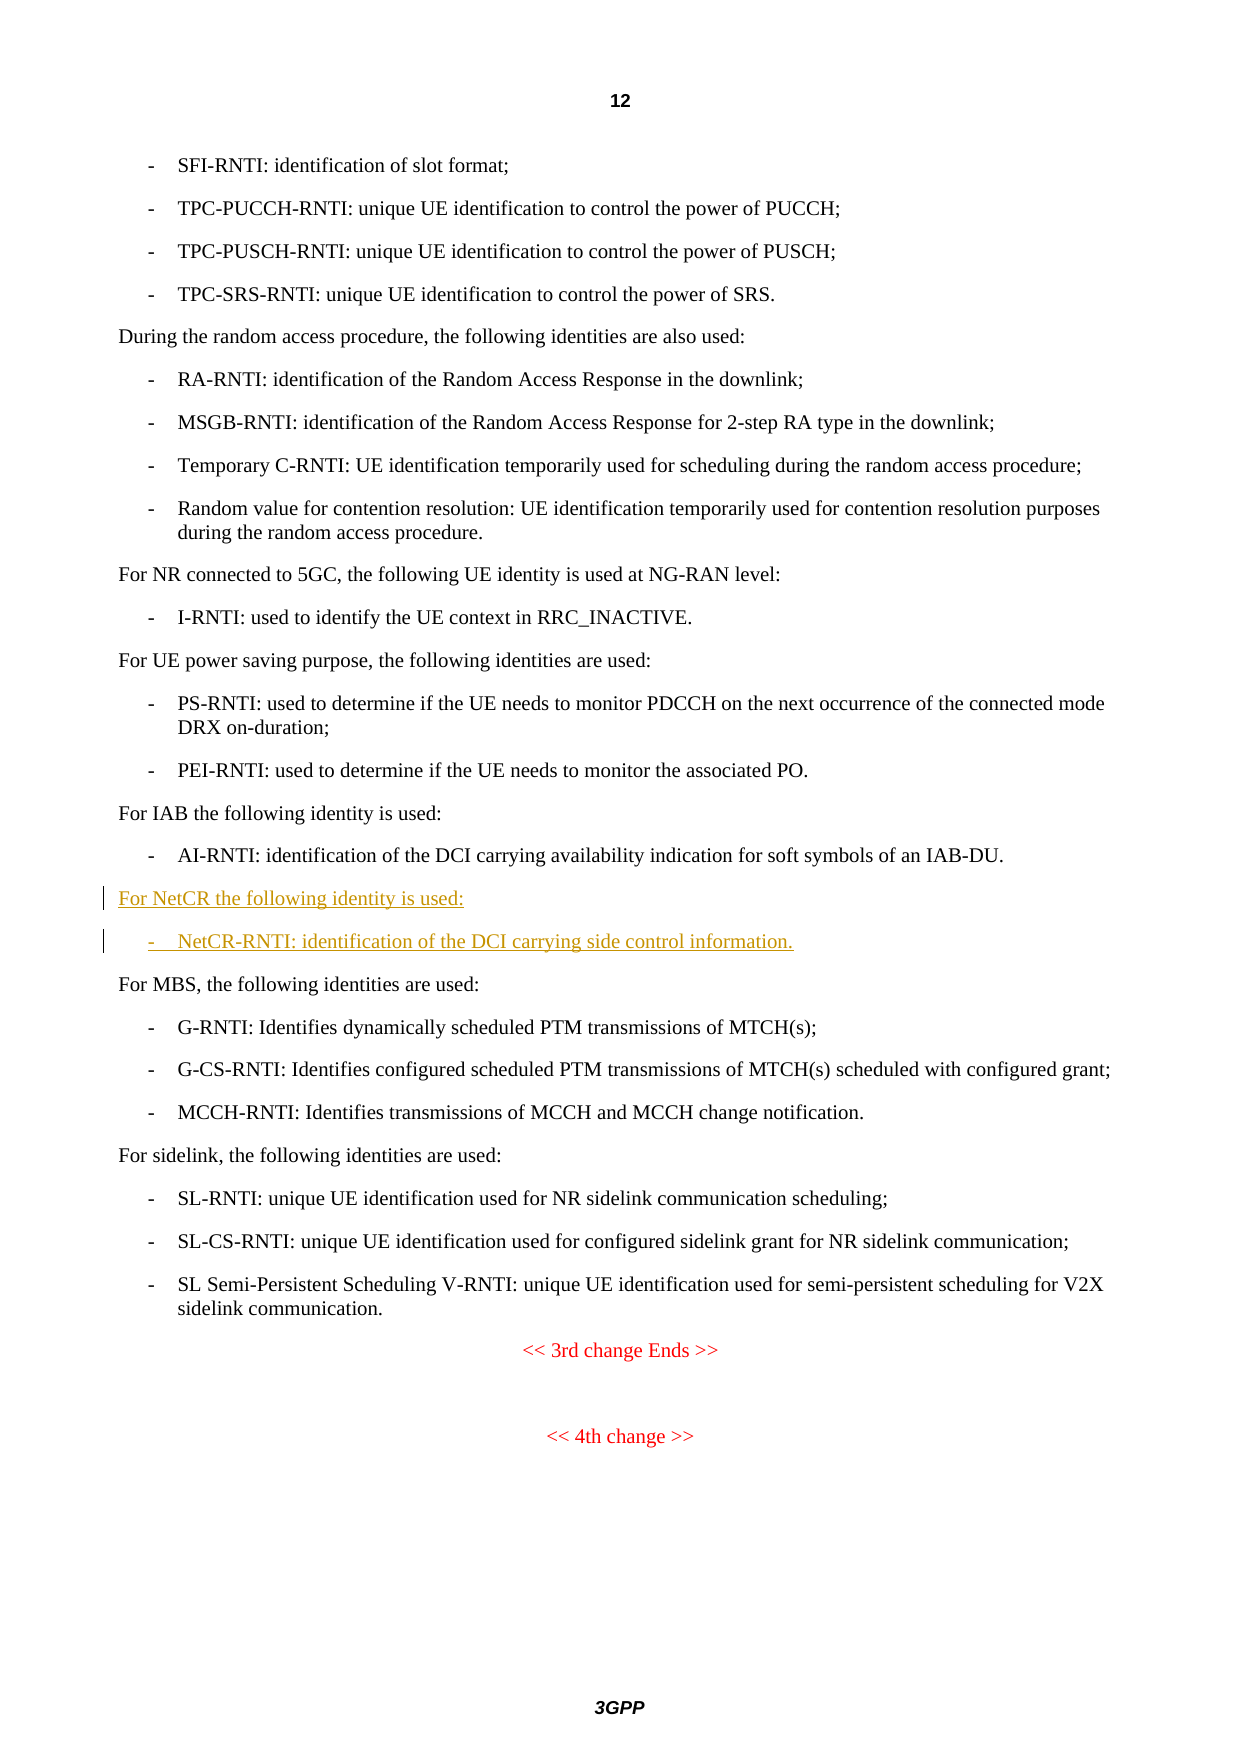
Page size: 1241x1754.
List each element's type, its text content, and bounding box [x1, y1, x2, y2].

text - SFI-RNTI: identification of slot format; [148, 153, 1122, 177]
text - I-RNTI: used to identify the UE context in RRC_INACTIVE. [148, 605, 1122, 629]
text - SL-RNTI: unique UE identification used for NR sidelink communication scheduling; [148, 1186, 1122, 1210]
text For IAB the following identity is used: [118, 801, 1122, 824]
text - PS-RNTI: used to determine if the UE needs to monitor PDCCH on the next occurrence of the connected mode DRX on-duration; [148, 691, 1122, 739]
text - SL Semi-Persistent Scheduling V-RNTI: unique UE identification used for semi-persistent scheduling for V2X sidelink communication. [148, 1271, 1122, 1319]
text For sidelink, the following identities are used: [118, 1143, 1122, 1167]
text For UE power saving purpose, the following identities are used: [118, 648, 1122, 672]
text - MCCH-RNTI: Identifies transmissions of MCCH and MCCH change notification. [148, 1100, 1122, 1124]
text For NR connected to 5GC, the following UE identity is used at NG-RAN level: [118, 562, 1122, 586]
text - TPC-SRS-RNTI: unique UE identification to control the power of SRS. [148, 281, 1122, 306]
text - G-CS-RNTI: Identifies configured scheduled PTM transmissions of MTCH(s) scheduled with configured grant; [148, 1057, 1122, 1081]
text For MBS, the following identities are used: [118, 972, 1122, 996]
text - TPC-PUCCH-RNTI: unique UE identification to control the power of PUCCH; [148, 196, 1122, 220]
text - SL-CS-RNTI: unique UE identification used for configured sidelink grant for NR sidelink communication; [148, 1229, 1122, 1253]
text - PEI-RNTI: used to determine if the UE needs to monitor the associated PO. [148, 758, 1122, 782]
text - TPC-PUSCH-RNTI: unique UE identification to control the power of PUSCH; [148, 239, 1122, 263]
text << 4th change >> [118, 1424, 1122, 1448]
text - G-RNTI: Identifies dynamically scheduled PTM transmissions of MTCH(s); [148, 1014, 1122, 1039]
text During the random access procedure, the following identities are also used: [118, 324, 1122, 348]
text - RA-RNTI: identification of the Random Access Response in the downlink; [148, 367, 1122, 391]
text - Temporary C-RNTI: UE identification temporarily used for scheduling during the random access procedure; [148, 453, 1122, 477]
text - MSGB-RNTI: identification of the Random Access Response for 2-step RA type in the downlink; [148, 410, 1122, 434]
text - AI-RNTI: identification of the DCI carrying availability indication for soft symbols of an IAB-DU. [148, 843, 1122, 867]
text << 3rd change Ends >> [118, 1338, 1122, 1362]
text - Random value for contention resolution: UE identification temporarily used for contention resolution purposes during the random access procedure. [148, 496, 1122, 544]
